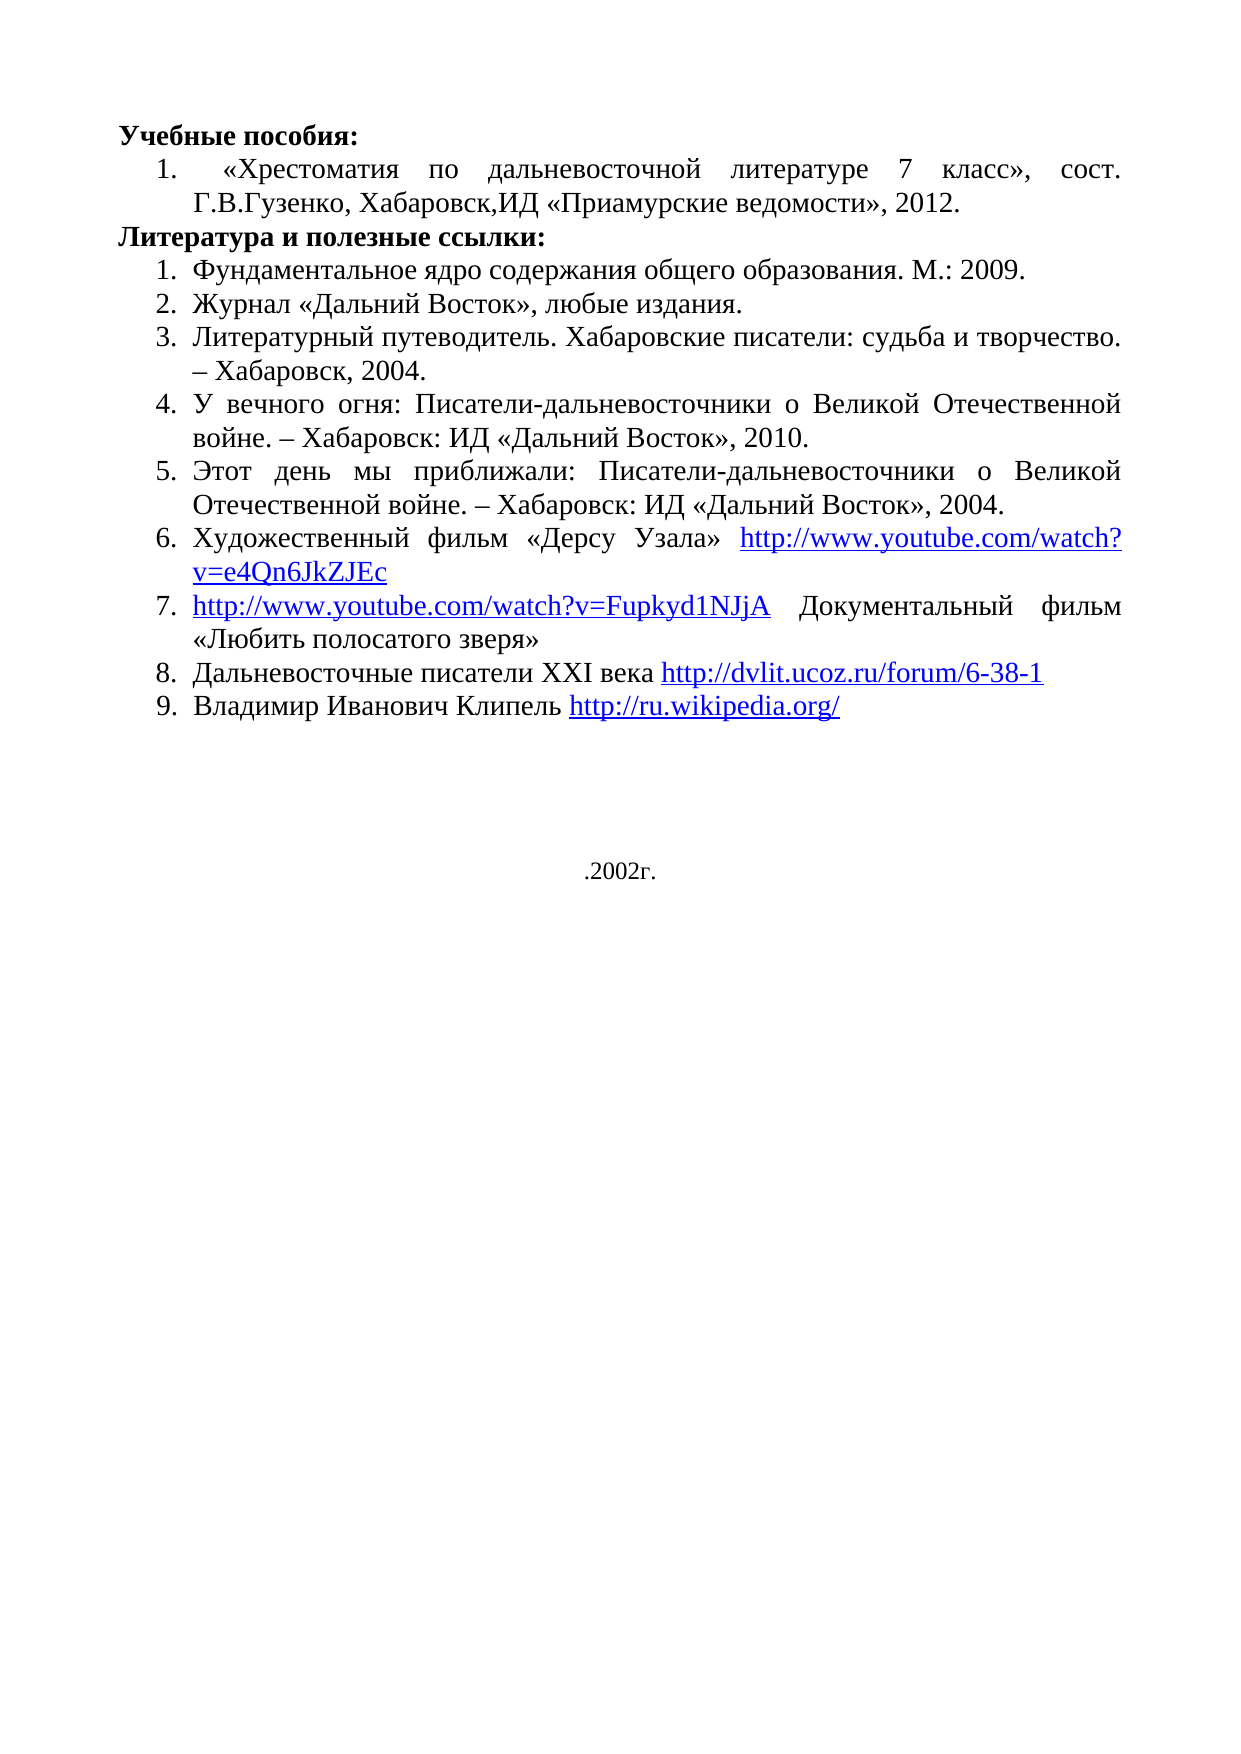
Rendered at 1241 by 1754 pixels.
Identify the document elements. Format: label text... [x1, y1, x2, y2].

list Журнал «Дальний Восток», любые издания. [155, 286, 1122, 319]
text .2002г. [118, 856, 1122, 885]
list У вечного огня: Писатели-дальневосточники о Великой Отечественной войне. – Хабаровск: ИД «Дальний Восток», 2010. [155, 386, 1122, 453]
text Литература и полезные ссылки: [118, 219, 1122, 252]
list Дальневосточные писатели XXI века http://dvlit.ucoz.ru/forum/6-38-1 [155, 655, 1122, 688]
list Владимир Иванович Клипель http://ru.wikipedia.org/ [156, 688, 1122, 722]
list Этот день мы приближали: Писатели-дальневосточники о Великой Отечественной войне. – Хабаровск: ИД «Дальний Восток», 2004. [155, 453, 1122, 521]
text Учебные пособия: [118, 118, 1122, 152]
list «Хрестоматия по дальневосточной литературе 7 класс», сост. Г.В.Гузенко, Хабаровск,ИД «Приамурские ведомости», 2012. [156, 152, 1122, 219]
list http://www.youtube.com/watch?v=Fupkyd1NJjA Документальный фильм «Любить полосатого зверя» [155, 588, 1122, 655]
list Литературный путеводитель. Хабаровские писатели: судьба и творчество. – Хабаровск, 2004. [155, 319, 1122, 386]
list Фундаментальное ядро содержания общего образования. М.: 2009. [155, 252, 1122, 286]
list Художественный фильм «Дерсу Узала» http://www.youtube.com/watch?v=e4Qn6JkZJEc [155, 521, 1122, 588]
